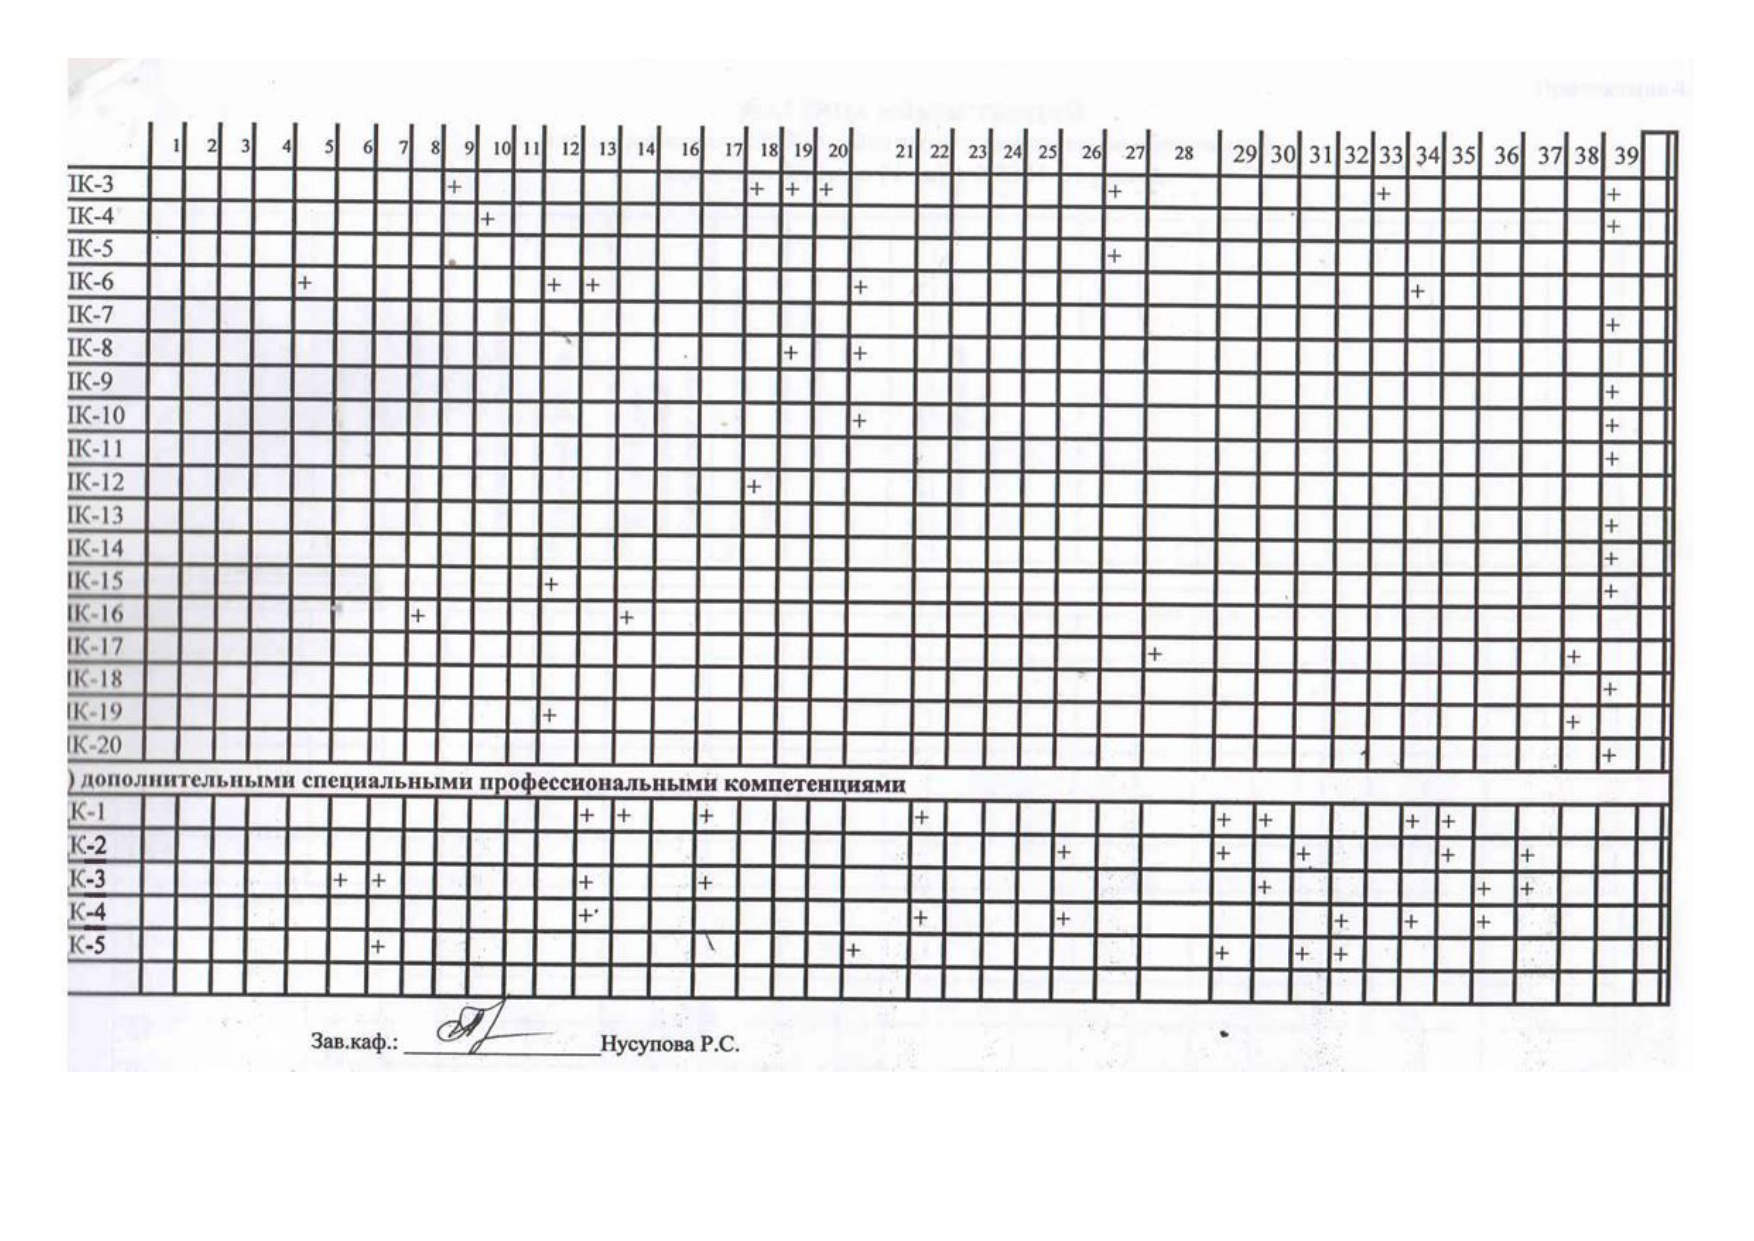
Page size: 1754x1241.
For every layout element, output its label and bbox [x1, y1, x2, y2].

picture [59, 58, 1694, 1072]
